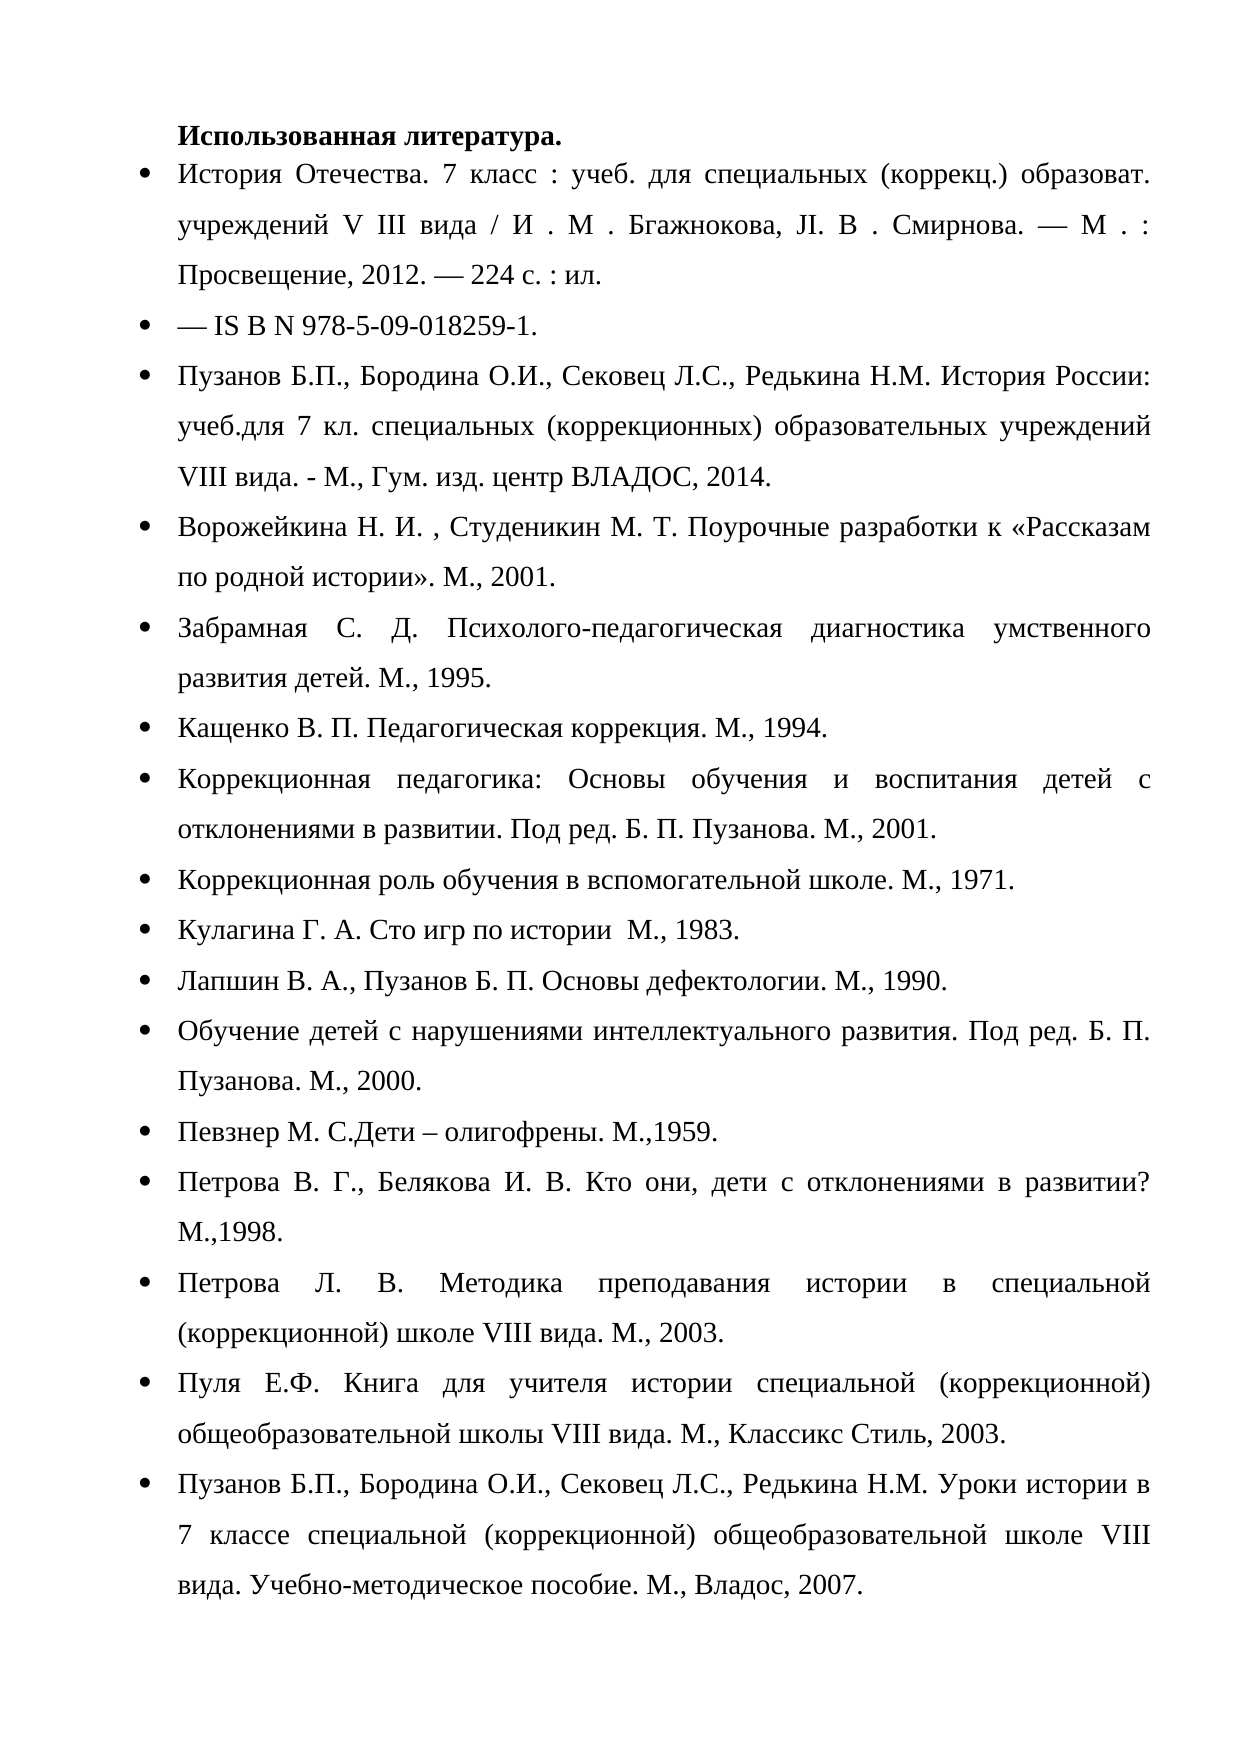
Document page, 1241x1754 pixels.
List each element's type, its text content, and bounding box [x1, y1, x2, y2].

list Ворожейкина Н. И. , Студеникин М. Т. Поурочные разработки к «Рассказам по родной истории». М., 2001. [140, 509, 1152, 593]
list — IS B N 978-5-09-018259-1. [140, 308, 1152, 341]
list Кащенко В. П. Педагогическая коррекция. М., 1994. [140, 711, 1152, 744]
list Певзнер М. С.Дети – олигофрены. М.,1959. [140, 1114, 1152, 1147]
list Пуля Е.Ф. Книга для учителя истории специальной (коррекционной) общеобразовательной школы VIII вида. М., Классикс Стиль, 2003. [140, 1366, 1152, 1449]
list Петрова Л. В. Методика преподавания истории в специальной (коррекционной) школе VIII вида. М., 2003. [140, 1265, 1152, 1349]
text Использованная литература. [177, 118, 1152, 152]
list История Отечества. 7 класс : учеб. для специальных (коррекц.) образоват. учреждений V III вида / И . М . Бгажнокова, JI. В . Смирнова. — М . : Просвещение, 2012. — 224 с. : ил. [140, 157, 1152, 291]
list Петрова В. Г., Белякова И. В. Кто они, дети с отклонениями в развитии? М.,1998. [140, 1164, 1152, 1248]
list Пузанов Б.П., Бородина О.И., Сековец Л.С., Редькина Н.М. История России: учеб.для 7 кл. специальных (коррекционных) образовательных учреждений VIII вида. - М., Гум. изд. центр ВЛАДОС, 2014. [140, 358, 1152, 492]
list Коррекционная роль обучения в вспомогательной школе. М., 1971. [140, 862, 1152, 895]
list Обучение детей с нарушениями интеллектуального развития. Под ред. Б. П. Пузанова. М., 2000. [140, 1013, 1152, 1097]
list Коррекционная педагогика: Основы обучения и воспитания детей с отклонениями в развитии. Под ред. Б. П. Пузанова. М., 2001. [140, 761, 1152, 845]
list Лапшин В. А., Пузанов Б. П. Основы дефектологии. М., 1990. [140, 963, 1152, 996]
list Пузанов Б.П., Бородина О.И., Сековец Л.С., Редькина Н.М. Уроки истории в 7 классе специальной (коррекционной) общеобразовательной школе VIII вида. Учебно-методическое пособие. М., Владос, 2007. [140, 1466, 1152, 1601]
list Забрамная С. Д. Психолого-педагогическая диагностика умственного развития детей. М., 1995. [140, 610, 1152, 694]
list Кулагина Г. А. Сто игр по истории М., 1983. [140, 912, 1152, 946]
